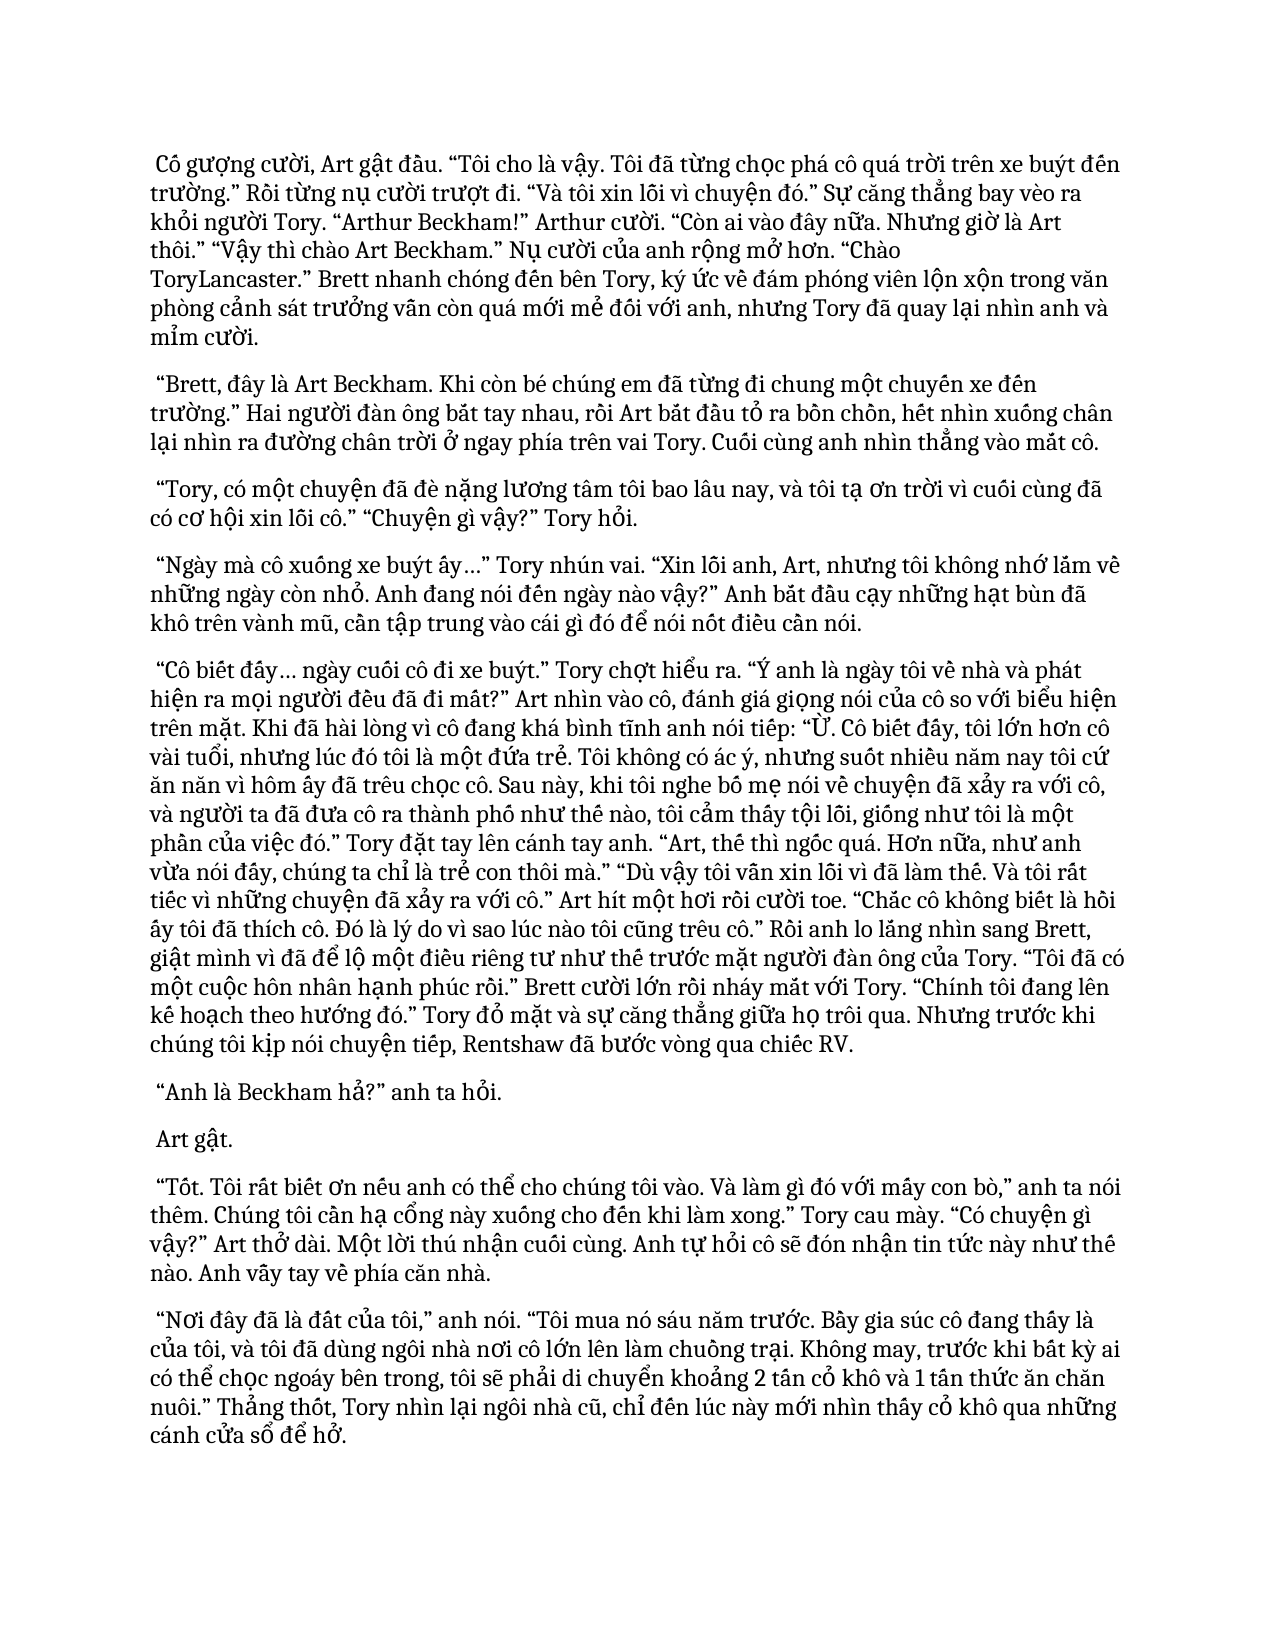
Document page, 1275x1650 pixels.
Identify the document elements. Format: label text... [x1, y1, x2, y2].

text “Tory, có một chuyện đã đè nặng lương tâm tôi bao lâu nay, và tôi tạ ơn trời vì cuối cùng đã có cơ hội xin lỗi cô.” “Chuyện gì vậy?” Tory hỏi. [150, 475, 1125, 532]
text Art gật. [150, 1125, 1125, 1154]
text “Nơi đây đã là đất của tôi,” anh nói. “Tôi mua nó sáu năm trước. Bầy gia súc cô đang thấy là của tôi, và tôi đã dùng ngôi nhà nơi cô lớn lên làm chuồng trại. Không may, trước khi bất kỳ ai có thể chọc ngoáy bên trong, tôi sẽ phải di chuyển khoảng 2 tấn cỏ khô và 1 tấn thức ăn chăn nuôi.” Thảng thốt, Tory nhìn lại ngôi nhà cũ, chỉ đến lúc này mới nhìn thấy cỏ khô qua những cánh cửa sổ để hở. [150, 1306, 1125, 1450]
text “Ngày mà cô xuống xe buýt ấy…” Tory nhún vai. “Xin lỗi anh, Art, nhưng tôi không nhớ lắm về những ngày còn nhỏ. Anh đang nói đến ngày nào vậy?” Anh bắt đầu cạy những hạt bùn đã khô trên vành mũ, cần tập trung vào cái gì đó để nói nốt điều cần nói. [150, 551, 1125, 637]
text “Anh là Beckham hả?” anh ta hỏi. [150, 1077, 1125, 1106]
text Cố gượng cười, Art gật đầu. “Tôi cho là vậy. Tôi đã từng chọc phá cô quá trời trên xe buýt đến trường.” Rồi từng nụ cười trượt đi. “Và tôi xin lỗi vì chuyện đó.” Sự căng thẳng bay vèo ra khỏi người Tory. “Arthur Beckham!” Arthur cười. “Còn ai vào đây nữa. Nhưng giờ là Art thôi.” “Vậy thì chào Art Beckham.” Nụ cười của anh rộng mở hơn. “Chào ToryLancaster.” Brett nhanh chóng đến bên Tory, ký ức về đám phóng viên lộn xộn trong văn phòng cảnh sát trưởng vẫn còn quá mới mẻ đối với anh, nhưng Tory đã quay lại nhìn anh và mỉm cười. [150, 150, 1125, 351]
text “Tốt. Tôi rất biết ơn nếu anh có thể cho chúng tôi vào. Và làm gì đó với mấy con bò,” anh ta nói thêm. Chúng tôi cần hạ cổng này xuống cho đến khi làm xong.” Tory cau mày. “Có chuyện gì vậy?” Art thở dài. Một lời thú nhận cuối cùng. Anh tự hỏi cô sẽ đón nhận tin tức này như thế nào. Anh vẫy tay về phía căn nhà. [150, 1172, 1125, 1287]
text “Cô biết đấy… ngày cuối cô đi xe buýt.” Tory chợt hiểu ra. “Ý anh là ngày tôi về nhà và phát hiện ra mọi người đều đã đi mất?” Art nhìn vào cô, đánh giá giọng nói của cô so với biểu hiện trên mặt. Khi đã hài lòng vì cô đang khá bình tĩnh anh nói tiếp: “Ừ. Cô biết đấy, tôi lớn hơn cô vài tuổi, nhưng lúc đó tôi là một đứa trẻ. Tôi không có ác ý, nhưng suốt nhiều năm nay tôi cứ ăn năn vì hôm ấy đã trêu chọc cô. Sau này, khi tôi nghe bố mẹ nói về chuyện đã xảy ra với cô, và người ta đã đưa cô ra thành phố như thế nào, tôi cảm thấy tội lỗi, giống như tôi là một phần của việc đó.” Tory đặt tay lên cánh tay anh. “Art, thế thì ngốc quá. Hơn nữa, như anh vừa nói đấy, chúng ta chỉ là trẻ con thôi mà.” “Dù vậy tôi vẫn xin lỗi vì đã làm thế. Và tôi rất tiếc vì những chuyện đã xảy ra với cô.” Art hít một hơi rồi cười toe. “Chắc cô không biết là hồi ấy tôi đã thích cô. Đó là lý do vì sao lúc nào tôi cũng trêu cô.” Rồi anh lo lắng nhìn sang Brett, giật mình vì đã để lộ một điều riêng tư như thế trước mặt người đàn ông của Tory. “Tôi đã có một cuộc hôn nhân hạnh phúc rồi.” Brett cười lớn rồi nháy mắt với Tory. “Chính tôi đang lên kế hoạch theo hướng đó.” Tory đỏ mặt và sự căng thẳng giữa họ trôi qua. Nhưng trước khi chúng tôi kịp nói chuyện tiếp, Rentshaw đã bước vòng qua chiếc RV. [150, 656, 1125, 1059]
text “Brett, đây là Art Beckham. Khi còn bé chúng em đã từng đi chung một chuyến xe đến trường.” Hai người đàn ông bắt tay nhau, rồi Art bắt đầu tỏ ra bồn chồn, hết nhìn xuống chân lại nhìn ra đường chân trời ở ngay phía trên vai Tory. Cuối cùng anh nhìn thẳng vào mắt cô. [150, 370, 1125, 456]
